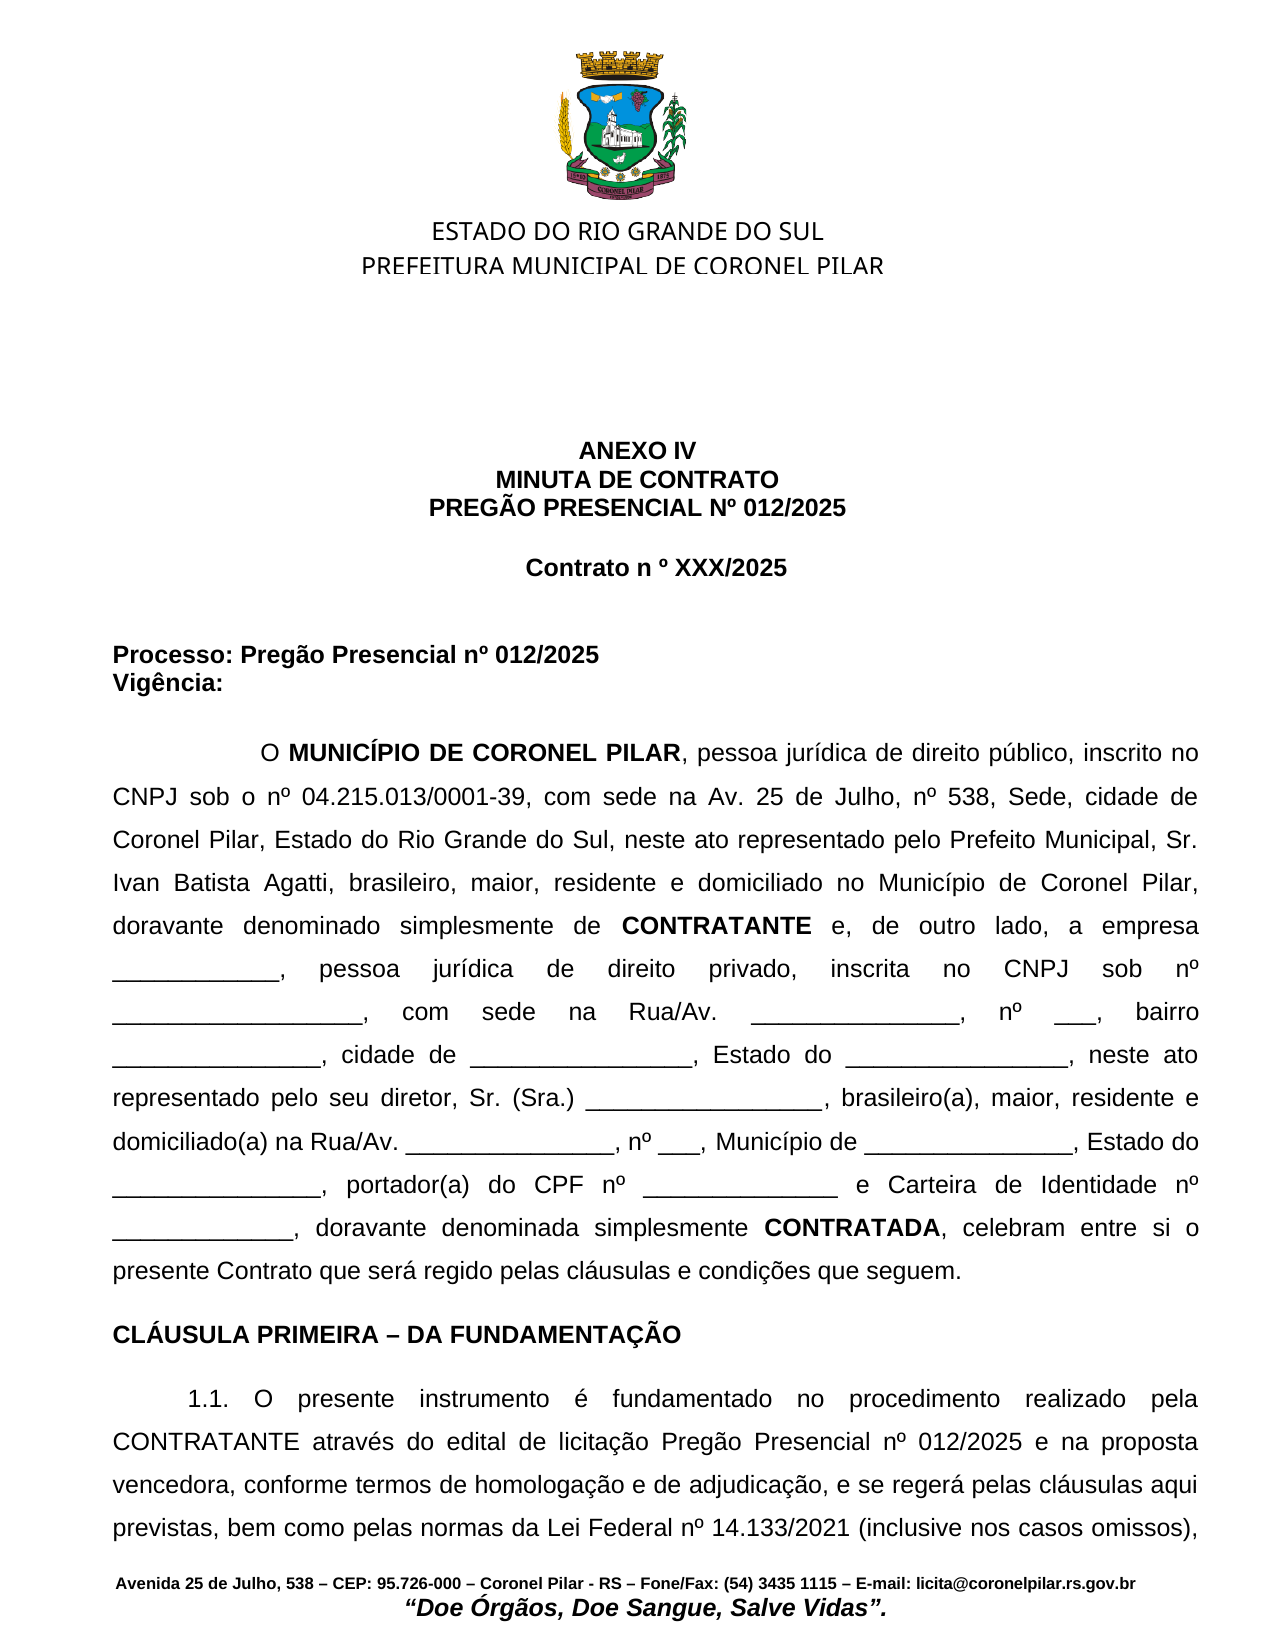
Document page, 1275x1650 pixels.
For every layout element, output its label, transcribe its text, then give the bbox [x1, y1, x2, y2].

text O MUNICÍPIO DE CORONEL PILAR, pessoa jurídica de direito público, inscrito no CNPJ sob o nº 04.215.013/0001-39, com sede na Av. 25 de Julho, nº 538, Sede, cidade de Coronel Pilar, Estado do Rio Grande do Sul, neste ato representado pelo Prefeito Municipal, Sr. Ivan Batista Agatti, brasileiro, maior, residente e domiciliado no Município de Coronel Pilar, doravante denominado simplesmente de CONTRATANTE e, de outro lado, a empresa ____________, pessoa jurídica de direito privado, inscrita no CNPJ sob nº __________________, com sede na Rua/Av. _______________, nº ___, bairro _______________, cidade de ________________, Estado do ________________, neste ato representado pelo seu diretor, Sr. (Sra.) _________________, brasileiro(a), maior, residente e domiciliado(a) na Rua/Av. _______________, nº ___, Município de _______________, Estado do _______________, portador(a) do CPF nº ______________ e Carteira de Identidade nº _____________, doravante denominada simplesmente CONTRATADA, celebram entre si o presente Contrato que será regido pelas cláusulas e condições que seguem. [112, 738, 1200, 1284]
text Vigência: [112, 668, 1200, 697]
text CLÁUSULA PRIMEIRA – DA FUNDAMENTAÇÃO [112, 1320, 1200, 1348]
picture [553, 51, 687, 200]
text MINUTA DE CONTRATO [426, 464, 849, 493]
text PREGÃO PRESENCIAL Nº 012/2025 [426, 493, 849, 522]
subtitle ANEXO IV [358, 436, 918, 464]
text Processo: Pregão Presencial nº 012/2025 [112, 639, 1200, 668]
text Contrato n º XXX/2025 [112, 553, 1200, 582]
